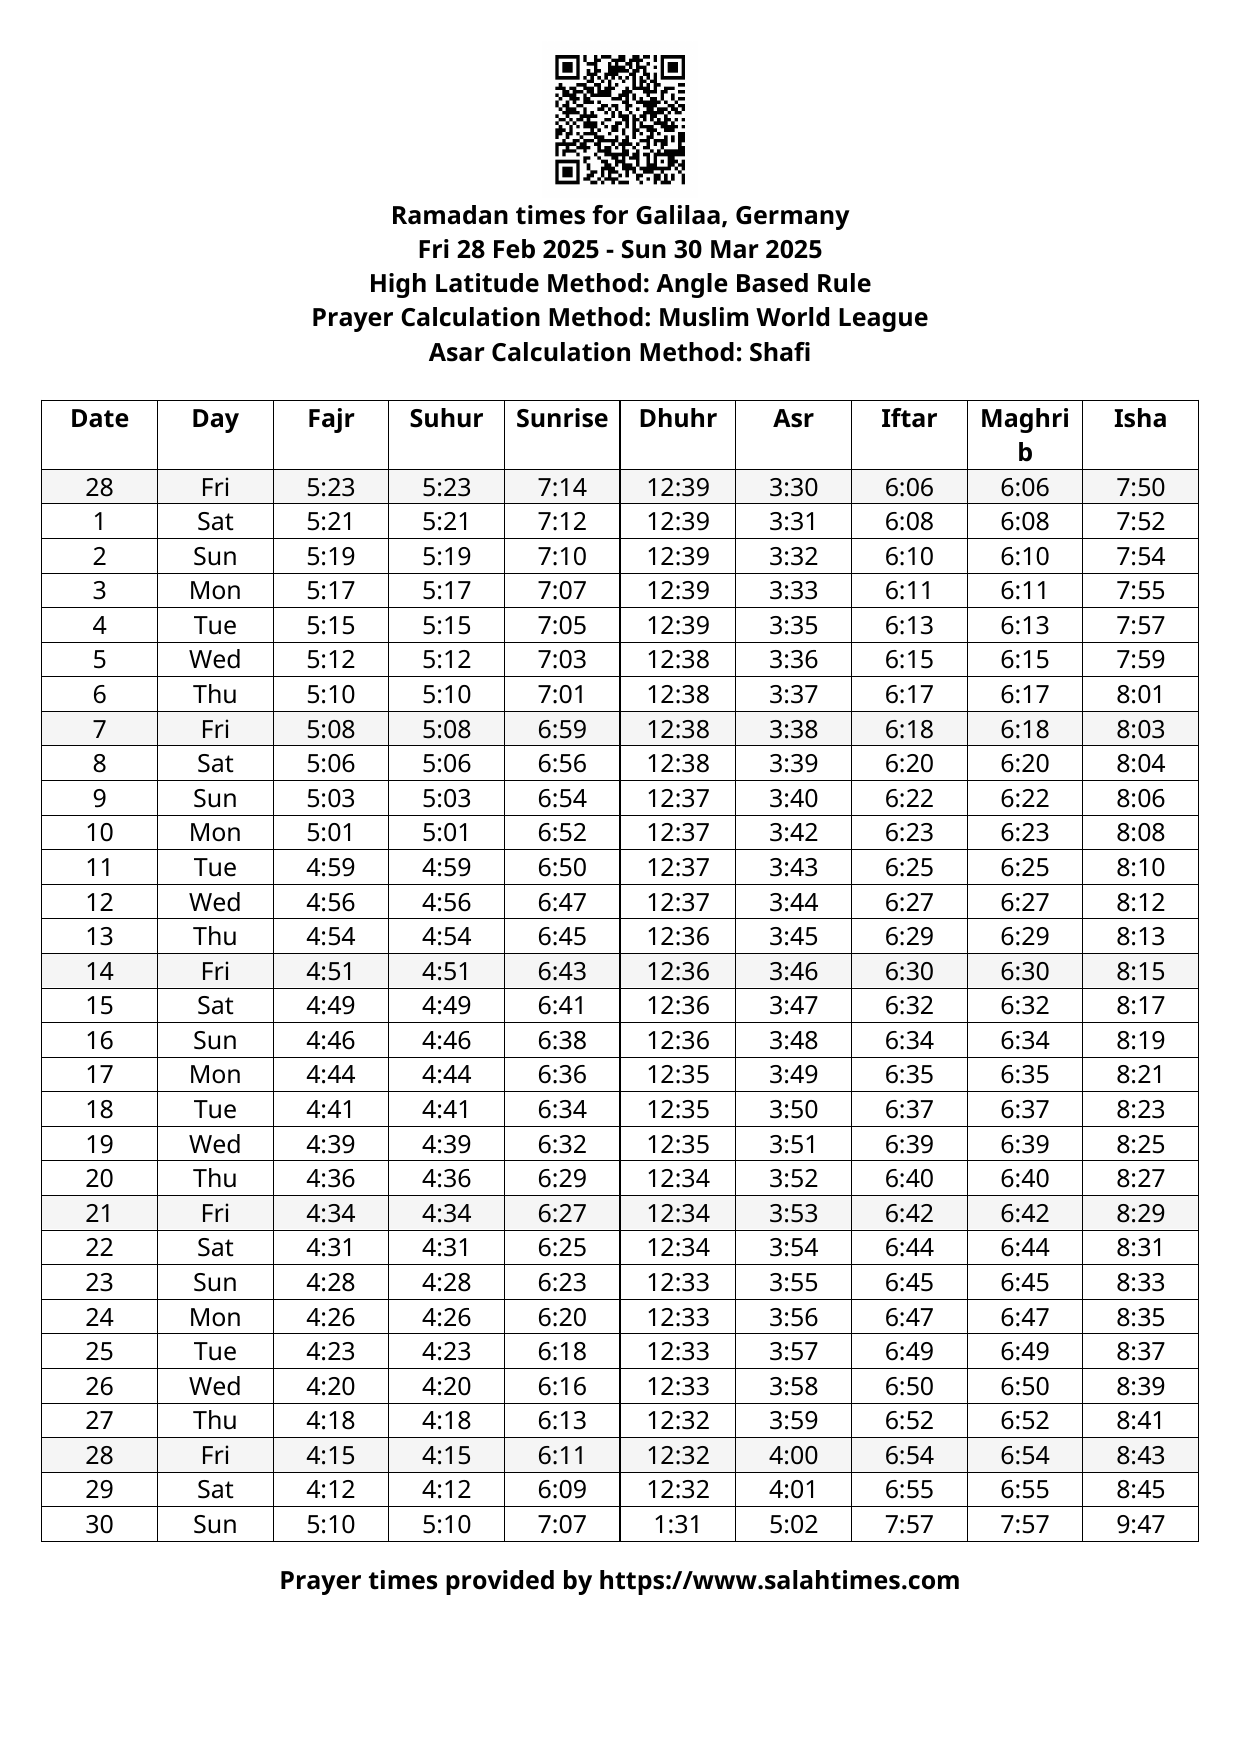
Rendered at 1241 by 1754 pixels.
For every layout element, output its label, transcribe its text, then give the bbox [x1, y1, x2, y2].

table_cell 12:36 [621, 919, 735, 953]
table_cell 24 [42, 1300, 157, 1333]
table_cell 12:39 [621, 574, 735, 607]
table_cell 25 [42, 1334, 157, 1368]
table_cell 5:06 [274, 746, 388, 780]
table_cell 6:50 [968, 1369, 1082, 1402]
table_cell 12:32 [621, 1438, 735, 1472]
table_cell 7:14 [505, 470, 619, 503]
table_cell 12:38 [621, 677, 735, 711]
table_cell 7:12 [505, 504, 619, 538]
table_cell Fri [158, 470, 273, 503]
table_cell 5:10 [389, 1507, 504, 1541]
table_cell 6:20 [968, 746, 1082, 780]
table_cell 12:39 [621, 608, 735, 642]
table_cell 3:50 [736, 1092, 851, 1126]
table_cell 4:46 [274, 1023, 388, 1057]
table_cell 8:08 [1083, 816, 1198, 849]
table_cell 6:13 [968, 608, 1082, 642]
table_cell 20 [42, 1161, 157, 1195]
table_cell 4:51 [274, 954, 388, 987]
table_cell 8:15 [1083, 954, 1198, 987]
table_cell 5:17 [389, 574, 504, 607]
table_cell 6:39 [852, 1127, 967, 1160]
table_cell 4:01 [736, 1473, 851, 1506]
table_cell 12:33 [621, 1369, 735, 1402]
table_cell 5:12 [389, 643, 504, 676]
table_cell 4:46 [389, 1023, 504, 1057]
table_cell 3:37 [736, 677, 851, 711]
text High Latitude Method: Angle Based Rule [42, 266, 1198, 300]
table_cell 12 [42, 885, 157, 918]
table_cell 6:34 [505, 1092, 619, 1126]
table_cell 6:50 [852, 1369, 967, 1402]
table_cell 7:05 [505, 608, 619, 642]
table_cell 7:57 [1083, 608, 1198, 642]
table_cell 6:36 [505, 1058, 619, 1091]
table_cell 5:03 [274, 781, 388, 814]
table_cell 3:43 [736, 850, 851, 884]
table_cell 6:11 [968, 574, 1082, 607]
table_cell Thu [158, 1404, 273, 1437]
table_cell Sat [158, 989, 273, 1022]
table_cell 26 [42, 1369, 157, 1402]
table_cell 15 [42, 989, 157, 1022]
table_cell 8:43 [1083, 1438, 1198, 1472]
table_cell 4:12 [389, 1473, 504, 1506]
table_cell 12:34 [621, 1231, 735, 1264]
table_cell 3:53 [736, 1196, 851, 1229]
table_cell 6:22 [968, 781, 1082, 814]
table_header Isha [1083, 401, 1198, 469]
table_cell 5:01 [274, 816, 388, 849]
table_cell 5:17 [274, 574, 388, 607]
table_cell 3:42 [736, 816, 851, 849]
table_cell 5:15 [274, 608, 388, 642]
table_cell 6:15 [968, 643, 1082, 676]
table_cell 6:45 [505, 919, 619, 953]
table_cell Fri [158, 712, 273, 745]
table_cell 4:56 [389, 885, 504, 918]
table_cell 6:54 [968, 1438, 1082, 1472]
table_cell 4:34 [274, 1196, 388, 1229]
table_cell 29 [42, 1473, 157, 1506]
table_cell 8:23 [1083, 1092, 1198, 1126]
table_cell 6:42 [852, 1196, 967, 1229]
table_cell 12:35 [621, 1092, 735, 1126]
table_cell 4:56 [274, 885, 388, 918]
table_cell 6:52 [505, 816, 619, 849]
table_cell 8:19 [1083, 1023, 1198, 1057]
table_cell 6:54 [505, 781, 619, 814]
table_cell 3:30 [736, 470, 851, 503]
table_cell 4:31 [274, 1231, 388, 1264]
table_cell 3:39 [736, 746, 851, 780]
table_cell 6:18 [852, 712, 967, 745]
table_cell Fri [158, 1438, 273, 1472]
table_cell 6:30 [852, 954, 967, 987]
table_cell 6:49 [852, 1334, 967, 1368]
table_cell 6:17 [852, 677, 967, 711]
table_cell 7:57 [852, 1507, 967, 1541]
table_header Suhur [389, 401, 504, 469]
table_cell Sat [158, 746, 273, 780]
table_cell 8:27 [1083, 1161, 1198, 1195]
table_cell 6:38 [505, 1023, 619, 1057]
table_cell 6:20 [852, 746, 967, 780]
table_cell 4:36 [274, 1161, 388, 1195]
table_cell Wed [158, 1369, 273, 1402]
table_cell 6:08 [968, 504, 1082, 538]
table_header Fajr [274, 401, 388, 469]
table_cell 6:45 [968, 1265, 1082, 1299]
table_cell 3:38 [736, 712, 851, 745]
table_cell 4:41 [274, 1092, 388, 1126]
table_cell 6:23 [505, 1265, 619, 1299]
table_cell 4:15 [274, 1438, 388, 1472]
picture [542, 41, 699, 198]
table_cell 12:38 [621, 712, 735, 745]
table_cell 18 [42, 1092, 157, 1126]
table_cell 4:18 [274, 1404, 388, 1437]
table_cell 6:23 [968, 816, 1082, 849]
table_cell 6:16 [505, 1369, 619, 1402]
table_cell 8:25 [1083, 1127, 1198, 1160]
table_cell 6:22 [852, 781, 967, 814]
table_cell 3:54 [736, 1231, 851, 1264]
table_cell 4:59 [274, 850, 388, 884]
table_cell 6:17 [968, 677, 1082, 711]
table_header Iftar [852, 401, 967, 469]
table_cell 5 [42, 643, 157, 676]
table_cell 7:54 [1083, 539, 1198, 572]
table_cell 4:23 [389, 1334, 504, 1368]
table_cell 5:19 [389, 539, 504, 572]
table_cell 3:48 [736, 1023, 851, 1057]
table_cell 3:33 [736, 574, 851, 607]
table_cell 4:49 [389, 989, 504, 1022]
table_cell Sat [158, 1473, 273, 1506]
table_cell 8:41 [1083, 1404, 1198, 1437]
table_cell 4:49 [274, 989, 388, 1022]
table_cell 12:39 [621, 539, 735, 572]
table_header Dhuhr [621, 401, 735, 469]
table_cell 4:23 [274, 1334, 388, 1368]
table_cell 6:10 [852, 539, 967, 572]
table_cell 4:20 [274, 1369, 388, 1402]
text Fri 28 Feb 2025 - Sun 30 Mar 2025 [42, 232, 1198, 266]
table_cell 4:41 [389, 1092, 504, 1126]
table_cell 28 [42, 470, 157, 503]
table_cell 3:59 [736, 1404, 851, 1437]
table_cell 3:49 [736, 1058, 851, 1091]
table_cell 8:45 [1083, 1473, 1198, 1506]
table_cell 4:51 [389, 954, 504, 987]
table_cell 7:55 [1083, 574, 1198, 607]
table_cell 3:45 [736, 919, 851, 953]
table_cell 12:33 [621, 1300, 735, 1333]
table_cell 8:10 [1083, 850, 1198, 884]
table_cell 3:32 [736, 539, 851, 572]
table_cell Tue [158, 1092, 273, 1126]
table_cell Wed [158, 643, 273, 676]
table_cell 9 [42, 781, 157, 814]
table_cell 8:06 [1083, 781, 1198, 814]
table_cell 13 [42, 919, 157, 953]
table_cell 3:55 [736, 1265, 851, 1299]
table_cell 4:28 [389, 1265, 504, 1299]
table_cell 6:30 [968, 954, 1082, 987]
table_cell 6:37 [852, 1092, 967, 1126]
table_cell 6:40 [852, 1161, 967, 1195]
table_cell 5:10 [274, 1507, 388, 1541]
table_cell Sun [158, 781, 273, 814]
table_cell 5:06 [389, 746, 504, 780]
table_cell 4:59 [389, 850, 504, 884]
table_cell 5:08 [389, 712, 504, 745]
table_cell 6:23 [852, 816, 967, 849]
table_cell 4:20 [389, 1369, 504, 1402]
table_cell 12:33 [621, 1265, 735, 1299]
table_cell 8:29 [1083, 1196, 1198, 1229]
table_cell 7:07 [505, 574, 619, 607]
table_cell 6:13 [852, 608, 967, 642]
table_cell 5:03 [389, 781, 504, 814]
table_cell 21 [42, 1196, 157, 1229]
table_cell 3:47 [736, 989, 851, 1022]
table_cell 3 [42, 574, 157, 607]
table_cell 10 [42, 816, 157, 849]
table_cell 8 [42, 746, 157, 780]
table_cell 5:10 [389, 677, 504, 711]
table_cell 5:12 [274, 643, 388, 676]
table_cell 4:28 [274, 1265, 388, 1299]
table_cell 5:01 [389, 816, 504, 849]
table_cell 6:43 [505, 954, 619, 987]
table_cell 4:36 [389, 1161, 504, 1195]
table_cell 4 [42, 608, 157, 642]
table_cell Thu [158, 1161, 273, 1195]
table_cell 3:40 [736, 781, 851, 814]
table_cell Mon [158, 816, 273, 849]
table_cell Thu [158, 919, 273, 953]
table_cell 6:40 [968, 1161, 1082, 1195]
table_cell 6:27 [852, 885, 967, 918]
table_header Maghrib [968, 401, 1082, 469]
table_cell 7 [42, 712, 157, 745]
table_cell 7:50 [1083, 470, 1198, 503]
table_cell 12:32 [621, 1473, 735, 1506]
table_cell 7:03 [505, 643, 619, 676]
table_cell 6:06 [968, 470, 1082, 503]
table_cell Wed [158, 1127, 273, 1160]
table_cell 6:42 [968, 1196, 1082, 1229]
table_cell Sat [158, 1231, 273, 1264]
table_cell Sun [158, 1265, 273, 1299]
table_cell 5:02 [736, 1507, 851, 1541]
table_cell 3:46 [736, 954, 851, 987]
table_cell 14 [42, 954, 157, 987]
table_header Sunrise [505, 401, 619, 469]
table_cell 4:18 [389, 1404, 504, 1437]
table_cell Mon [158, 1058, 273, 1091]
table_cell 12:33 [621, 1334, 735, 1368]
table_cell 7:59 [1083, 643, 1198, 676]
table_cell 6:49 [968, 1334, 1082, 1368]
table_cell Tue [158, 608, 273, 642]
table_cell 6:18 [968, 712, 1082, 745]
table_cell 6:45 [852, 1265, 967, 1299]
table_cell 12:34 [621, 1161, 735, 1195]
table_cell 9:47 [1083, 1507, 1198, 1541]
table_cell 12:39 [621, 504, 735, 538]
table_cell 6 [42, 677, 157, 711]
table_cell 17 [42, 1058, 157, 1091]
table_cell 5:23 [389, 470, 504, 503]
table_cell 6:35 [852, 1058, 967, 1091]
table_cell 6:55 [968, 1473, 1082, 1506]
table_cell 16 [42, 1023, 157, 1057]
table_cell 6:44 [852, 1231, 967, 1264]
table_cell 3:35 [736, 608, 851, 642]
table_cell 6:15 [852, 643, 967, 676]
table_cell 5:19 [274, 539, 388, 572]
table_cell 6:25 [968, 850, 1082, 884]
table_cell 4:15 [389, 1438, 504, 1472]
table_cell 5:10 [274, 677, 388, 711]
table_cell Thu [158, 677, 273, 711]
table_cell 8:39 [1083, 1369, 1198, 1402]
table_cell Tue [158, 850, 273, 884]
table_cell 5:15 [389, 608, 504, 642]
table_cell 3:44 [736, 885, 851, 918]
table_cell 12:36 [621, 1023, 735, 1057]
table_cell 6:52 [968, 1404, 1082, 1437]
table_cell 6:44 [968, 1231, 1082, 1264]
table_cell 6:32 [968, 989, 1082, 1022]
table_cell 4:00 [736, 1438, 851, 1472]
table_cell 6:27 [968, 885, 1082, 918]
table_cell 28 [42, 1438, 157, 1472]
table_cell Sat [158, 504, 273, 538]
table_cell Tue [158, 1334, 273, 1368]
table_header Day [158, 401, 273, 469]
table_cell 6:11 [852, 574, 967, 607]
table_cell 6:35 [968, 1058, 1082, 1091]
table_cell 6:56 [505, 746, 619, 780]
table_cell 6:25 [505, 1231, 619, 1264]
table_cell 12:37 [621, 885, 735, 918]
text Asar Calculation Method: Shafi [42, 334, 1198, 368]
table_cell 6:54 [852, 1438, 967, 1472]
table_cell 4:44 [389, 1058, 504, 1091]
table_cell 5:21 [389, 504, 504, 538]
table_cell 4:31 [389, 1231, 504, 1264]
table_cell 12:36 [621, 989, 735, 1022]
table_cell 3:57 [736, 1334, 851, 1368]
table_cell 6:34 [968, 1023, 1082, 1057]
table_cell 6:39 [968, 1127, 1082, 1160]
table_cell Mon [158, 574, 273, 607]
table_cell 12:36 [621, 954, 735, 987]
table_cell 6:08 [852, 504, 967, 538]
table_cell 3:36 [736, 643, 851, 676]
table_cell 5:23 [274, 470, 388, 503]
table_cell 7:57 [968, 1507, 1082, 1541]
table_cell 22 [42, 1231, 157, 1264]
table_cell 4:44 [274, 1058, 388, 1091]
table_cell Sun [158, 539, 273, 572]
table_header Asr [736, 401, 851, 469]
table_cell 7:01 [505, 677, 619, 711]
table_cell 3:51 [736, 1127, 851, 1160]
table_cell 6:13 [505, 1404, 619, 1437]
table_cell 8:35 [1083, 1300, 1198, 1333]
table_cell 6:29 [505, 1161, 619, 1195]
table_cell 11 [42, 850, 157, 884]
table_cell 8:33 [1083, 1265, 1198, 1299]
table_cell 3:52 [736, 1161, 851, 1195]
table_cell 1:31 [621, 1507, 735, 1541]
table_cell 27 [42, 1404, 157, 1437]
table_cell 4:12 [274, 1473, 388, 1506]
table_cell 6:09 [505, 1473, 619, 1506]
table_cell 19 [42, 1127, 157, 1160]
table_cell 6:55 [852, 1473, 967, 1506]
table_cell 6:37 [968, 1092, 1082, 1126]
table_cell 4:26 [274, 1300, 388, 1333]
table_cell 6:20 [505, 1300, 619, 1333]
table_cell 2 [42, 539, 157, 572]
text Prayer times provided by https://www.salahtimes.com [42, 1563, 1198, 1597]
table_cell 7:52 [1083, 504, 1198, 538]
table_cell 12:37 [621, 850, 735, 884]
table_cell 8:37 [1083, 1334, 1198, 1368]
table_cell 6:59 [505, 712, 619, 745]
table_cell 8:17 [1083, 989, 1198, 1022]
table_cell 6:41 [505, 989, 619, 1022]
table_cell 6:06 [852, 470, 967, 503]
table_cell Fri [158, 1196, 273, 1229]
table_cell 6:27 [505, 1196, 619, 1229]
table_cell 8:03 [1083, 712, 1198, 745]
table_cell 4:39 [274, 1127, 388, 1160]
table_cell 3:58 [736, 1369, 851, 1402]
table_cell 8:01 [1083, 677, 1198, 711]
table_cell 6:50 [505, 850, 619, 884]
table_cell Sun [158, 1507, 273, 1541]
table_header Date [42, 401, 157, 469]
table_cell 12:38 [621, 746, 735, 780]
table_cell 5:21 [274, 504, 388, 538]
table_cell 4:54 [389, 919, 504, 953]
table_cell 4:34 [389, 1196, 504, 1229]
table_cell 6:11 [505, 1438, 619, 1472]
table_cell 6:25 [852, 850, 967, 884]
table_cell Fri [158, 954, 273, 987]
table_cell 12:35 [621, 1127, 735, 1160]
table_cell 7:10 [505, 539, 619, 572]
table_cell 12:37 [621, 781, 735, 814]
table_cell 4:26 [389, 1300, 504, 1333]
table_cell 3:56 [736, 1300, 851, 1333]
table_cell 6:10 [968, 539, 1082, 572]
table_cell 8:31 [1083, 1231, 1198, 1264]
table_cell Wed [158, 885, 273, 918]
table_cell 6:29 [968, 919, 1082, 953]
table_cell 12:38 [621, 643, 735, 676]
table_cell 12:37 [621, 816, 735, 849]
table_cell 6:18 [505, 1334, 619, 1368]
table_cell 7:07 [505, 1507, 619, 1541]
table_cell 30 [42, 1507, 157, 1541]
table_cell 12:39 [621, 470, 735, 503]
table_cell Sun [158, 1023, 273, 1057]
table_cell 6:47 [505, 885, 619, 918]
table_cell 8:21 [1083, 1058, 1198, 1091]
table_cell Mon [158, 1300, 273, 1333]
table_cell 12:32 [621, 1404, 735, 1437]
table_cell 23 [42, 1265, 157, 1299]
table_cell 12:35 [621, 1058, 735, 1091]
table_cell 8:12 [1083, 885, 1198, 918]
text Prayer Calculation Method: Muslim World League [42, 300, 1198, 334]
table_cell 6:32 [852, 989, 967, 1022]
table_cell 3:31 [736, 504, 851, 538]
table_cell 12:34 [621, 1196, 735, 1229]
table_cell 8:04 [1083, 746, 1198, 780]
table_cell 6:47 [852, 1300, 967, 1333]
table_cell 5:08 [274, 712, 388, 745]
table_cell 6:52 [852, 1404, 967, 1437]
table_cell 4:54 [274, 919, 388, 953]
table_cell 6:29 [852, 919, 967, 953]
table_cell 6:34 [852, 1023, 967, 1057]
table_cell 6:32 [505, 1127, 619, 1160]
table_cell 8:13 [1083, 919, 1198, 953]
table_cell 6:47 [968, 1300, 1082, 1333]
table_cell 4:39 [389, 1127, 504, 1160]
text Ramadan times for Galilaa, Germany [42, 198, 1198, 232]
table_cell 1 [42, 504, 157, 538]
